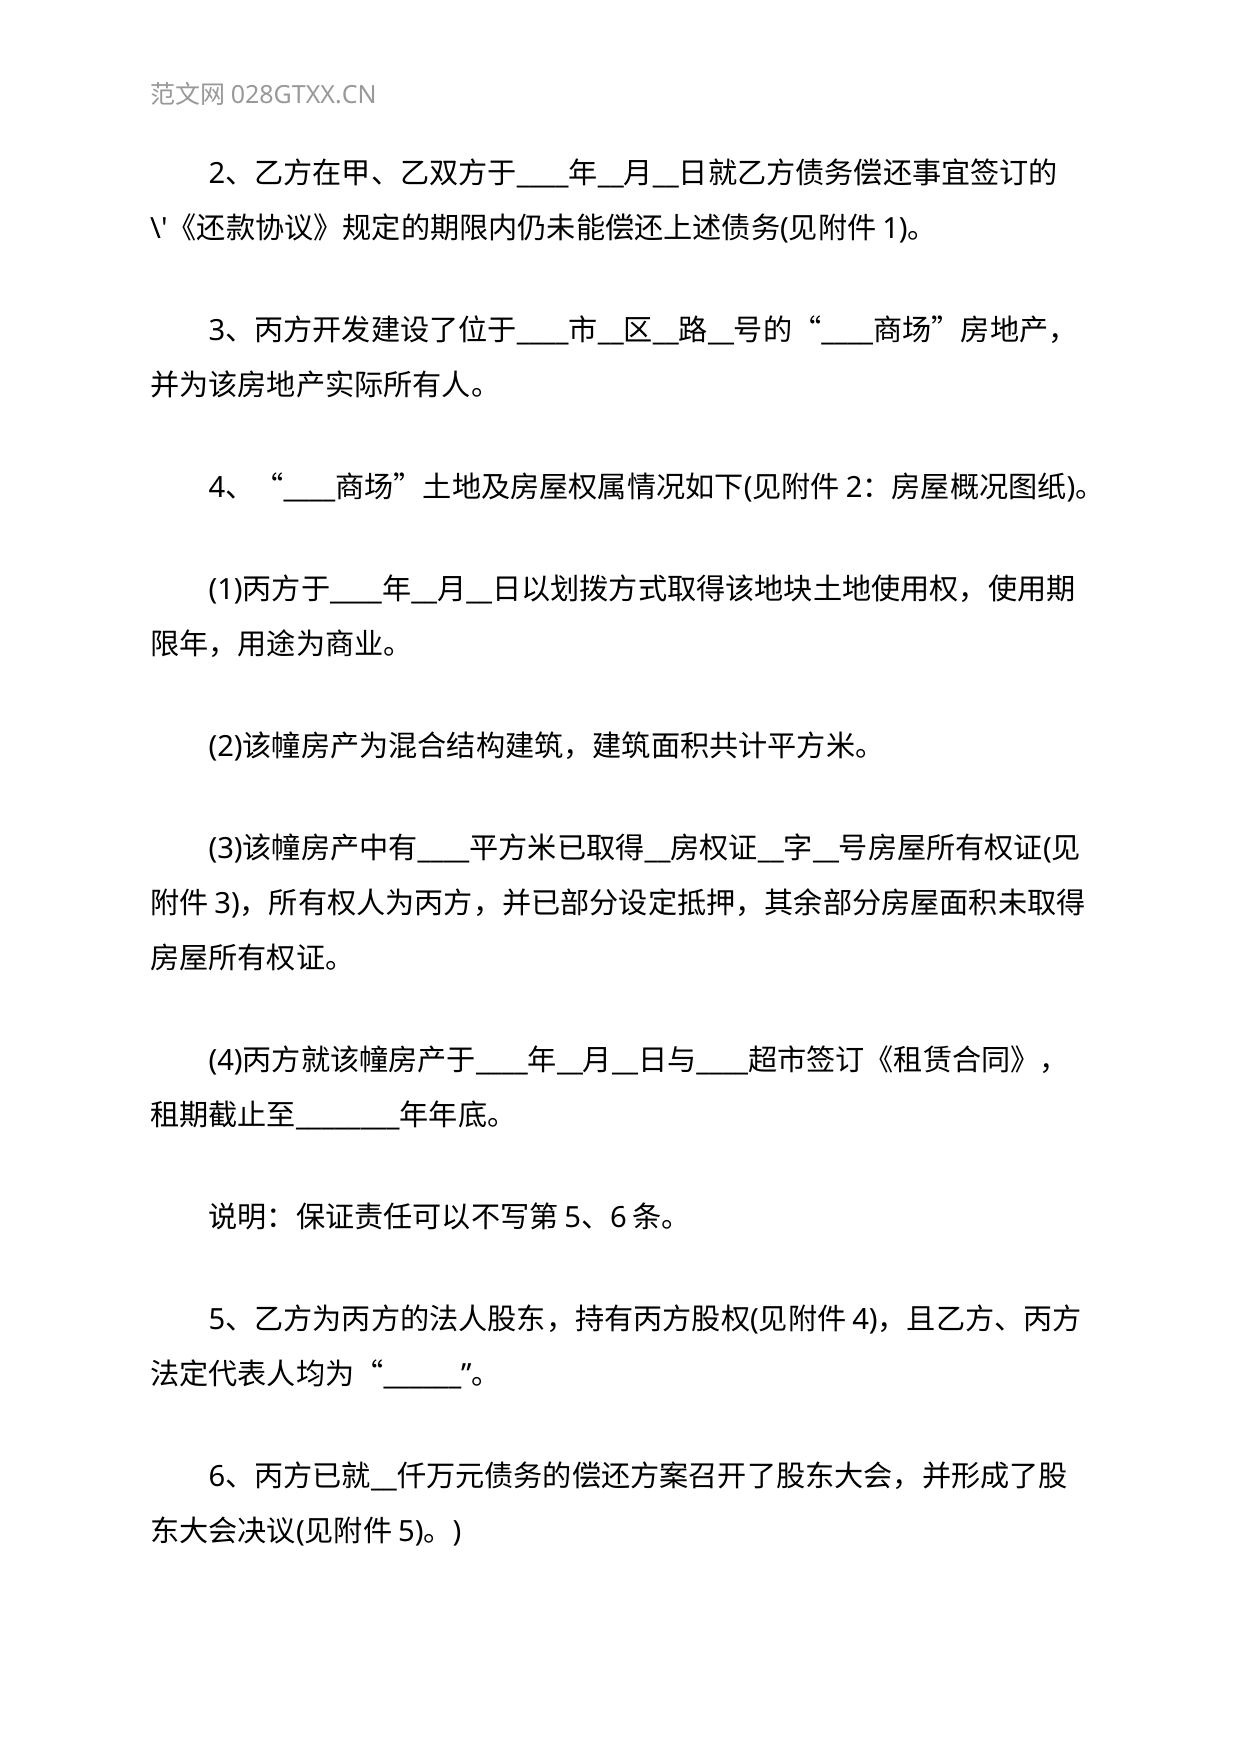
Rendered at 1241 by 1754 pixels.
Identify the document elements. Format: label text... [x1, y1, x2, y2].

text (3)该幢房产中有____平方米已取得__房权证__字__号房屋所有权证(见附件3)，所有权人为丙方，并已部分设定抵押，其余部分房屋面积未取得房屋所有权证。 [150, 824, 1090, 977]
text 说明：保证责任可以不写第5、6条。 [150, 1193, 1090, 1236]
text 3、丙方开发建设了位于____市__区__路__号的“____商场”房地产，并为该房地产实际所有人。 [150, 307, 1090, 404]
text 6、丙方已就__仟万元债务的偿还方案召开了股东大会，并形成了股东大会决议(见附件5)。) [150, 1452, 1090, 1549]
text 5、乙方为丙方的法人股东，持有丙方股权(见附件4)，且乙方、丙方法定代表人均为“______”。 [150, 1295, 1090, 1393]
text 4、“____商场”土地及房屋权属情况如下(见附件2：房屋概况图纸)。 [150, 464, 1090, 506]
text (2)该幢房产为混合结构建筑，建筑面积共计平方米。 [150, 722, 1090, 765]
text 2、乙方在甲、乙双方于____年__月__日就乙方债务偿还事宜签订的\'《还款协议》规定的期限内仍未能偿还上述债务(见附件1)。 [150, 150, 1090, 247]
text (4)丙方就该幢房产于____年__月__日与____超市签订《租赁合同》，租期截止至________年年底。 [150, 1036, 1090, 1134]
text (1)丙方于____年__月__日以划拨方式取得该地块土地使用权，使用期限年，用途为商业。 [150, 566, 1090, 663]
